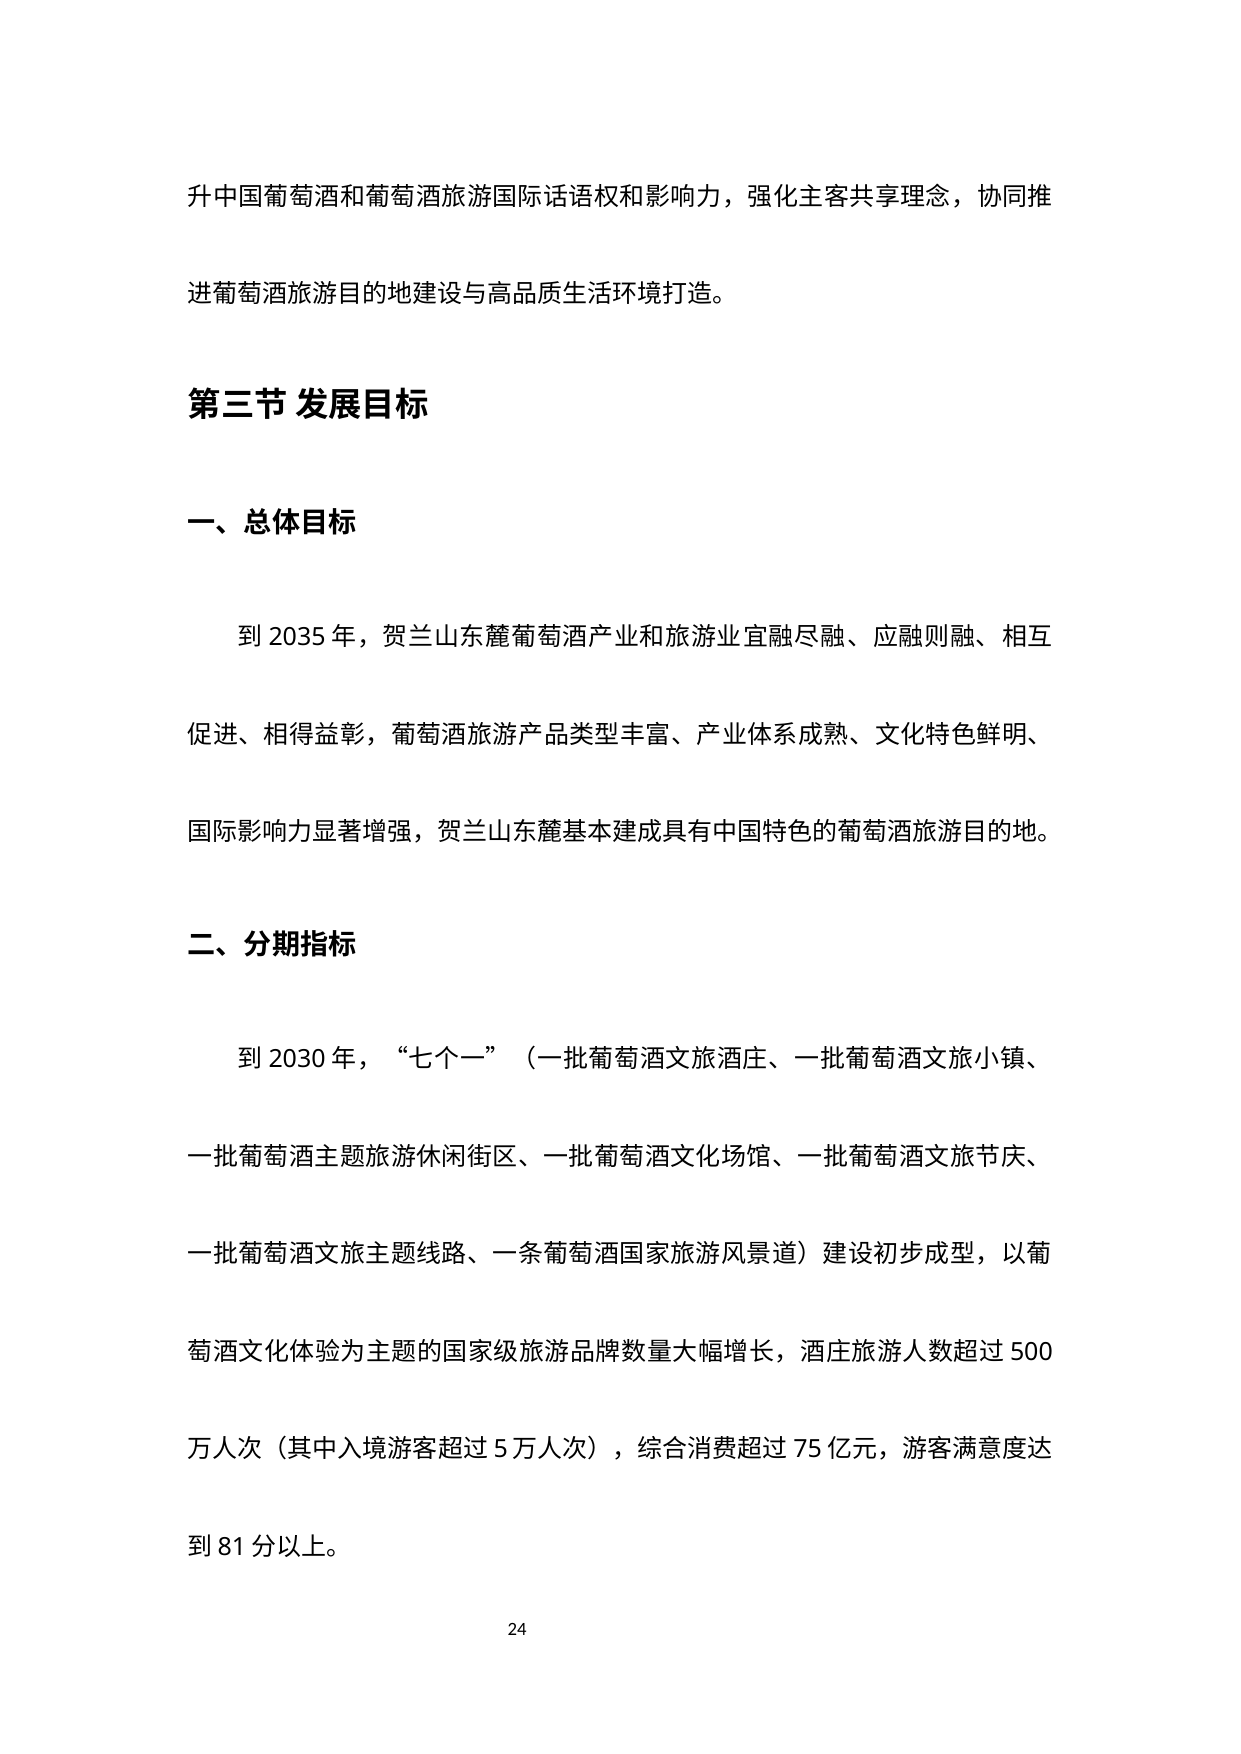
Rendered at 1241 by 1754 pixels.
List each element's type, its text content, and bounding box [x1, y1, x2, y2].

subtitle 一、总体目标 [187, 488, 1053, 553]
subtitle 第三节 发展目标 [187, 370, 1053, 435]
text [187, 162, 1053, 324]
text 到2030年，“七个一”（一批葡萄酒文旅酒庄、一批葡萄酒文旅小镇、一批葡萄酒主题旅游休闲街区、一批葡萄酒文化场馆、一批葡萄酒文旅节庆、一批葡萄酒文旅主题线路、一条葡萄酒国家旅游风景道）建设初步成型，以葡萄酒文化体验为主题的国家级旅游品牌数量大幅增长，酒庄旅游人数超过500万人次（其中入境游客超过5万人次），综合消费超过75亿元，游客满意度达到81分以上。 [187, 1024, 1053, 1577]
subtitle 二、分期指标 [187, 910, 1053, 975]
text 到2035年，贺兰山东麓葡萄酒产业和旅游业宜融尽融、应融则融、相互促进、相得益彰，葡萄酒旅游产品类型丰富、产业体系成熟、文化特色鲜明、国际影响力显著增强，贺兰山东麓基本建成具有中国特色的葡萄酒旅游目的地。 [187, 602, 1053, 862]
